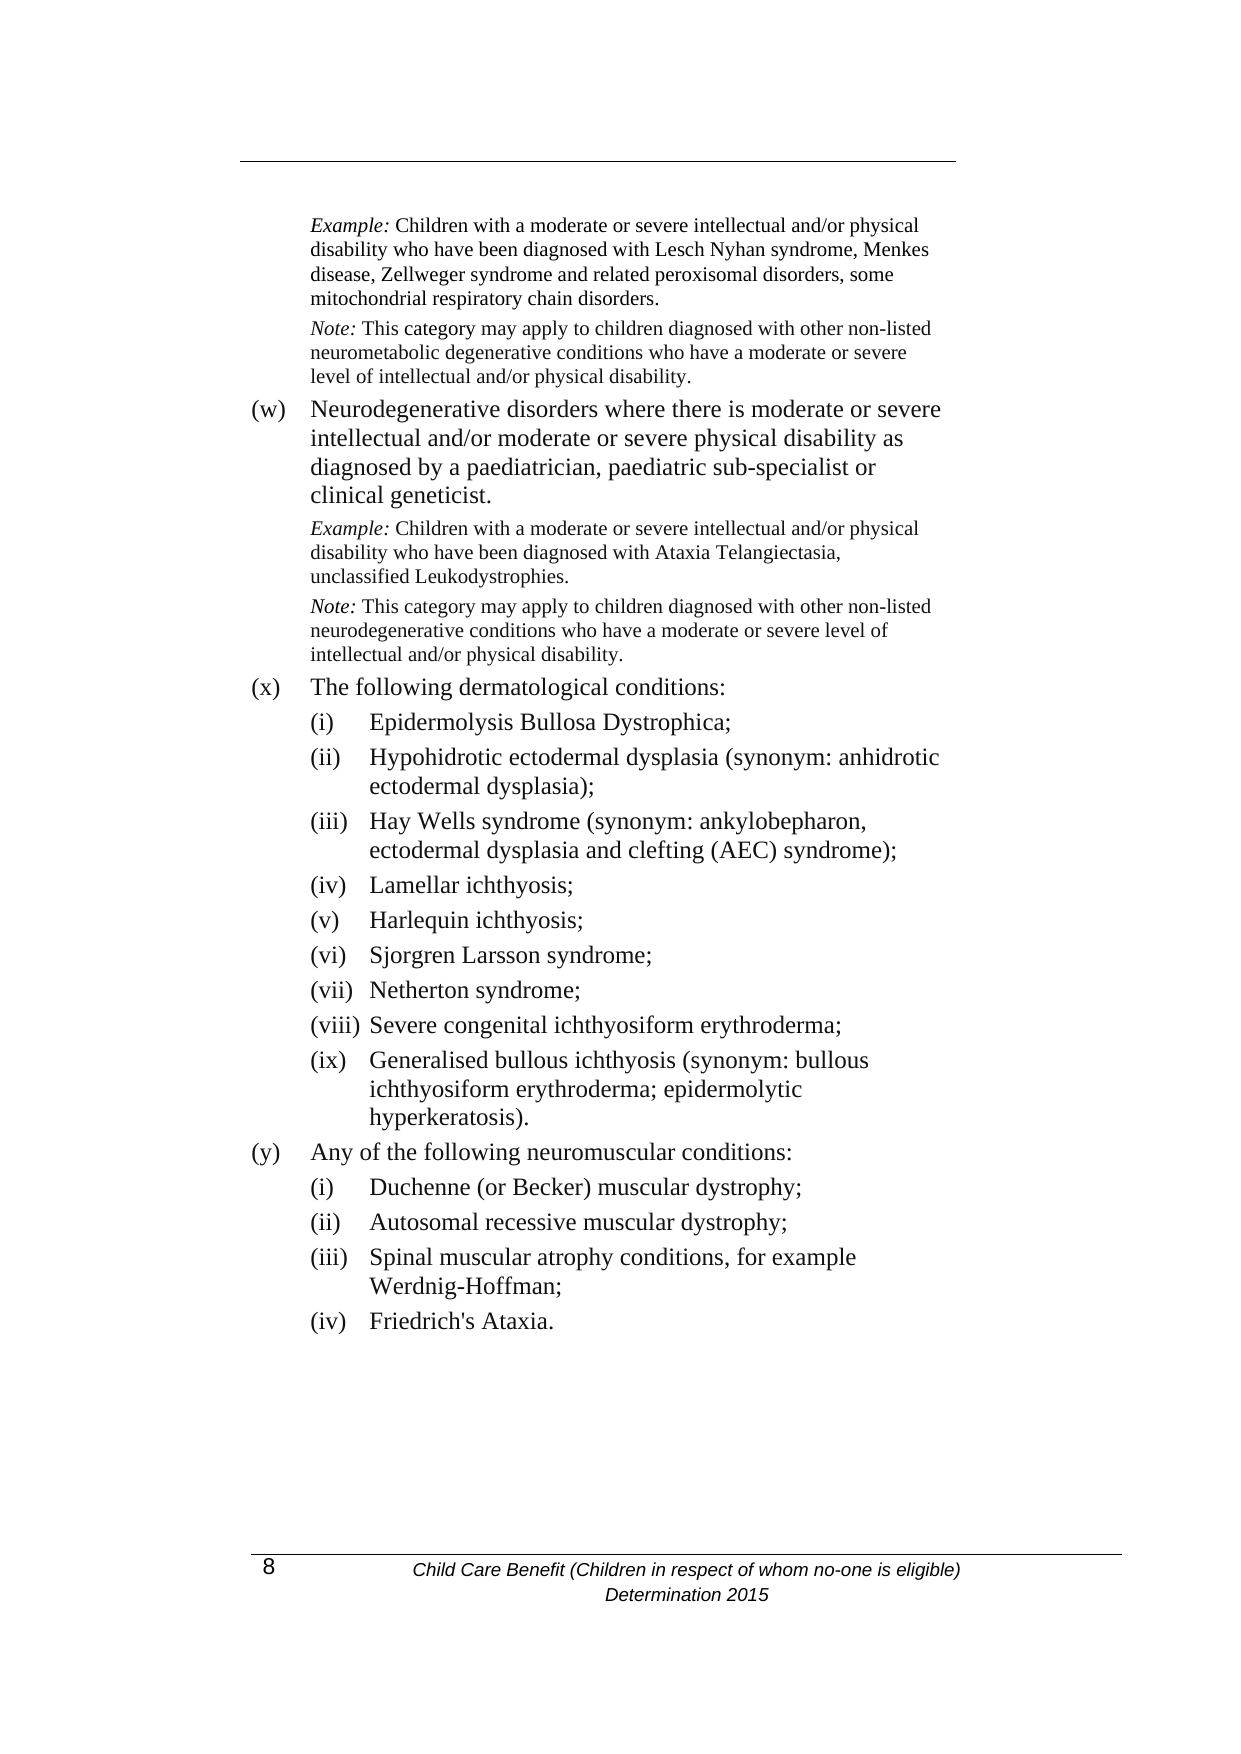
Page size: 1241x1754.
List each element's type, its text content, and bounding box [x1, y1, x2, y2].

list Generalised bullous ichthyosis (synonym: bullous ichthyosiform erythroderma; epidermolytic hyperkeratosis). [310, 1045, 945, 1131]
list Any of the following neuromuscular conditions: [251, 1137, 945, 1166]
list Duchenne (or Becker) muscular dystrophy; [310, 1172, 945, 1201]
list Friedrich's Ataxia. [310, 1306, 945, 1335]
list Severe congenital ichthyosiform erythroderma; [310, 1010, 945, 1039]
list Spinal muscular atrophy conditions, for example Werdnig-Hoffman; [310, 1242, 945, 1300]
list Epidermolysis Bullosa Dystrophica; [310, 707, 945, 736]
text Example: Children with a moderate or severe intellectual and/or physical disability who have been diagnosed with Ataxia Telangiectasia, unclassified Leukodystrophies. [310, 516, 945, 588]
list Neurodegenerative disorders where there is moderate or severe intellectual and/or moderate or severe physical disability as diagnosed by a paediatrician, paediatric sub-specialist or clinical geneticist. [251, 394, 945, 509]
list Autosomal recessive muscular dystrophy; [310, 1207, 945, 1236]
text Note: This category may apply to children diagnosed with other non-listed neurometabolic degenerative conditions who have a moderate or severe level of intellectual and/or physical disability. [310, 316, 945, 388]
list Hay Wells syndrome (synonym: ankylobepharon, ectodermal dysplasia and clefting (AEC) syndrome); [310, 806, 945, 864]
list Hypohidrotic ectodermal dysplasia (synonym: anhidrotic ectodermal dysplasia); [310, 742, 945, 800]
list Netherton syndrome; [310, 975, 945, 1004]
list Harlequin ichthyosis; [310, 905, 945, 934]
list The following dermatological conditions: [251, 672, 945, 701]
text Note: This category may apply to children diagnosed with other non-listed neurodegenerative conditions who have a moderate or severe level of intellectual and/or physical disability. [310, 594, 945, 666]
text Example: Children with a moderate or severe intellectual and/or physical disability who have been diagnosed with Lesch Nyhan syndrome, Menkes disease, Zellweger syndrome and related peroxisomal disorders, some mitochondrial respiratory chain disorders. [310, 213, 945, 309]
list Sjorgren Larsson syndrome; [310, 940, 945, 969]
list Lamellar ichthyosis; [310, 870, 945, 899]
